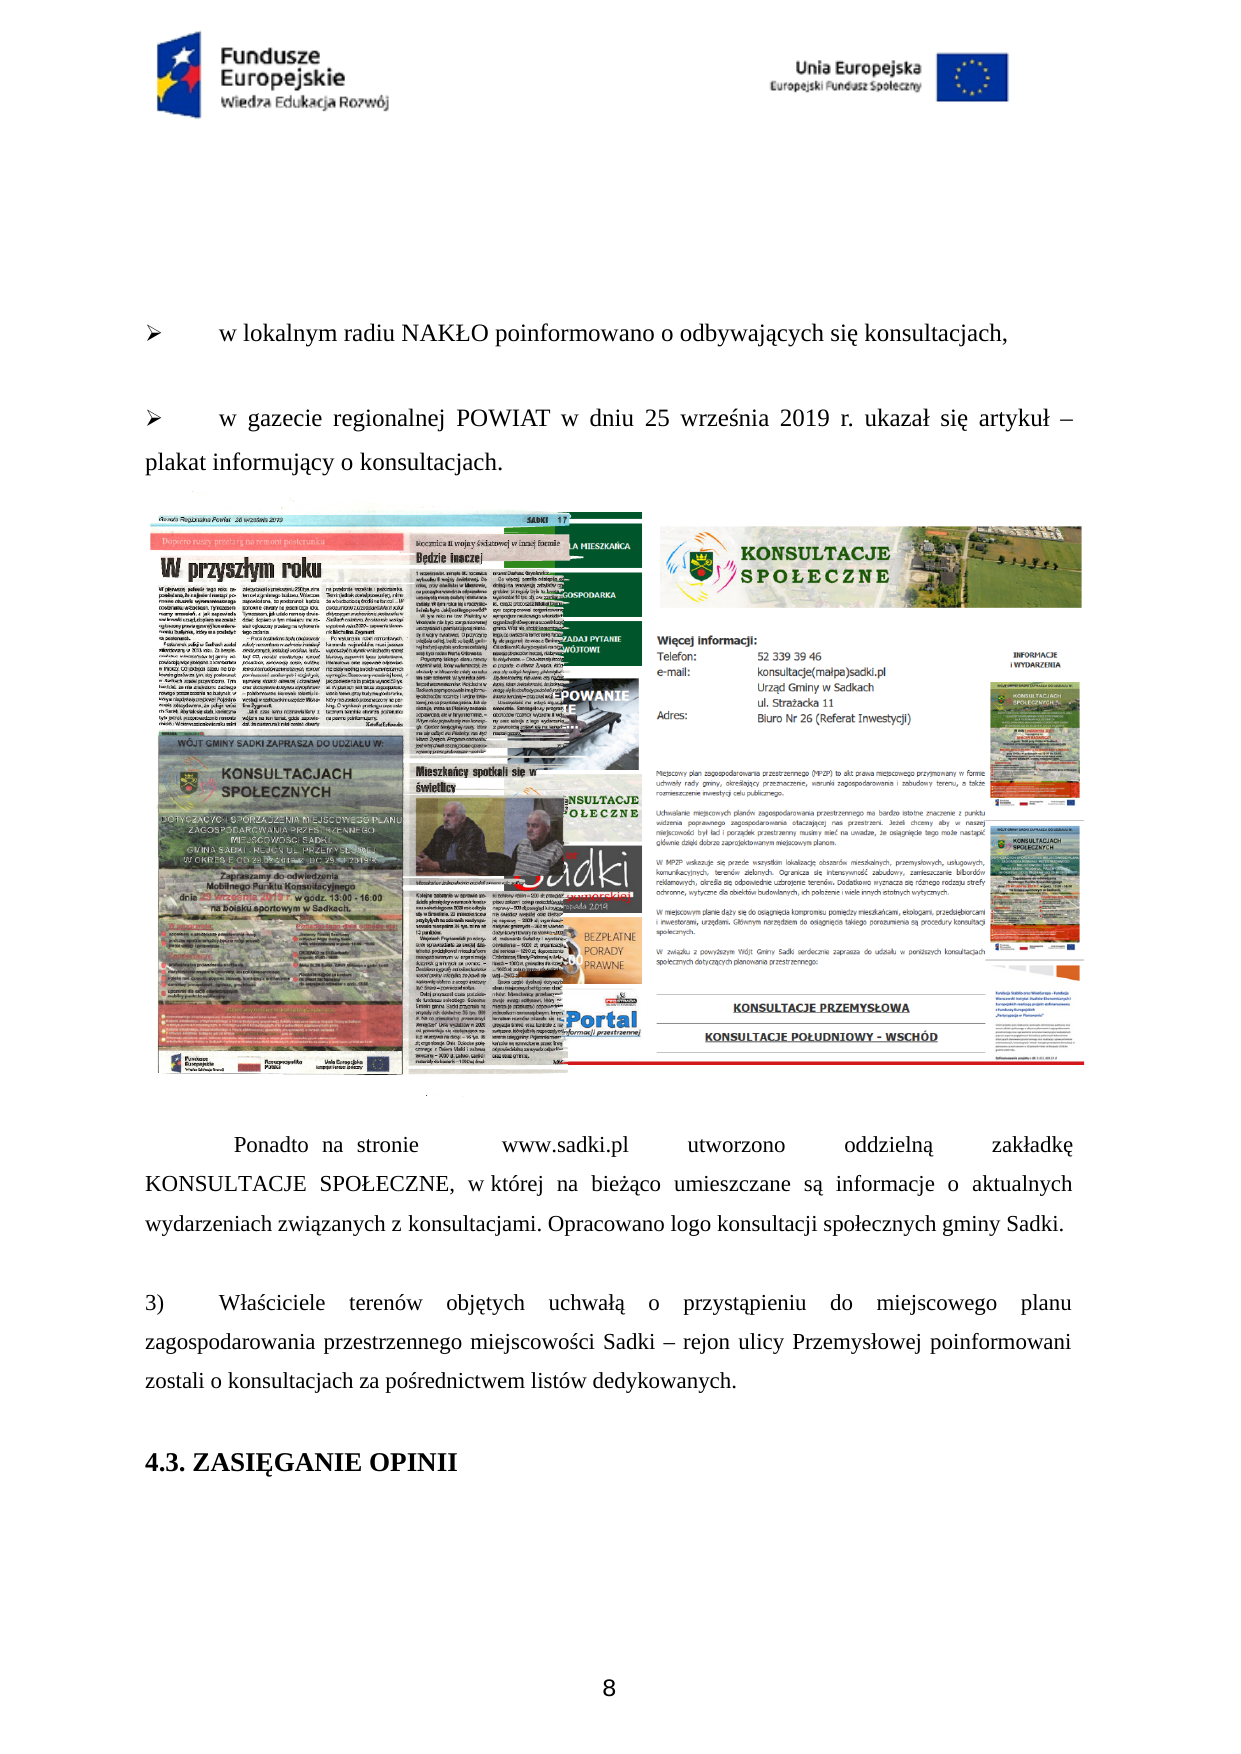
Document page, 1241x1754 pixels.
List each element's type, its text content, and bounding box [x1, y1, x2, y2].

text 3) Właściciele terenów objętych uchwałą o przystąpieniu do miejscowego planu zagospodarowania przestrzennego miejscowości Sadki – rejon ulicy Przemysłowej poinformowani zostali o konsultacjach za pośrednictwem listów dedykowanych. [145, 1289, 1073, 1394]
list w gazecie regionalnej POWIAT w dniu 25 września 2019 r. ukazał się artykuł – plakat informujący o konsultacjach. [145, 403, 1073, 475]
text Ponadto na stronie www.sadki.pl utworzono oddzielną zakładkę KONSULTACJE SPOŁECZNE, w której na bieżąco umieszczane są informacje o aktualnych wydarzeniach związanych z konsultacjami. Opracowano logo konsultacji społecznych gminy Sadki. [145, 623, 1073, 1236]
picture [499, 512, 1085, 1063]
picture [145, 0, 1031, 146]
text 4.3. ZASIĘGANIE OPINII [145, 1447, 1073, 1478]
list w lokalnym radiu NAKŁO poinformowano o odbywających się konsultacjach, [145, 318, 1073, 347]
